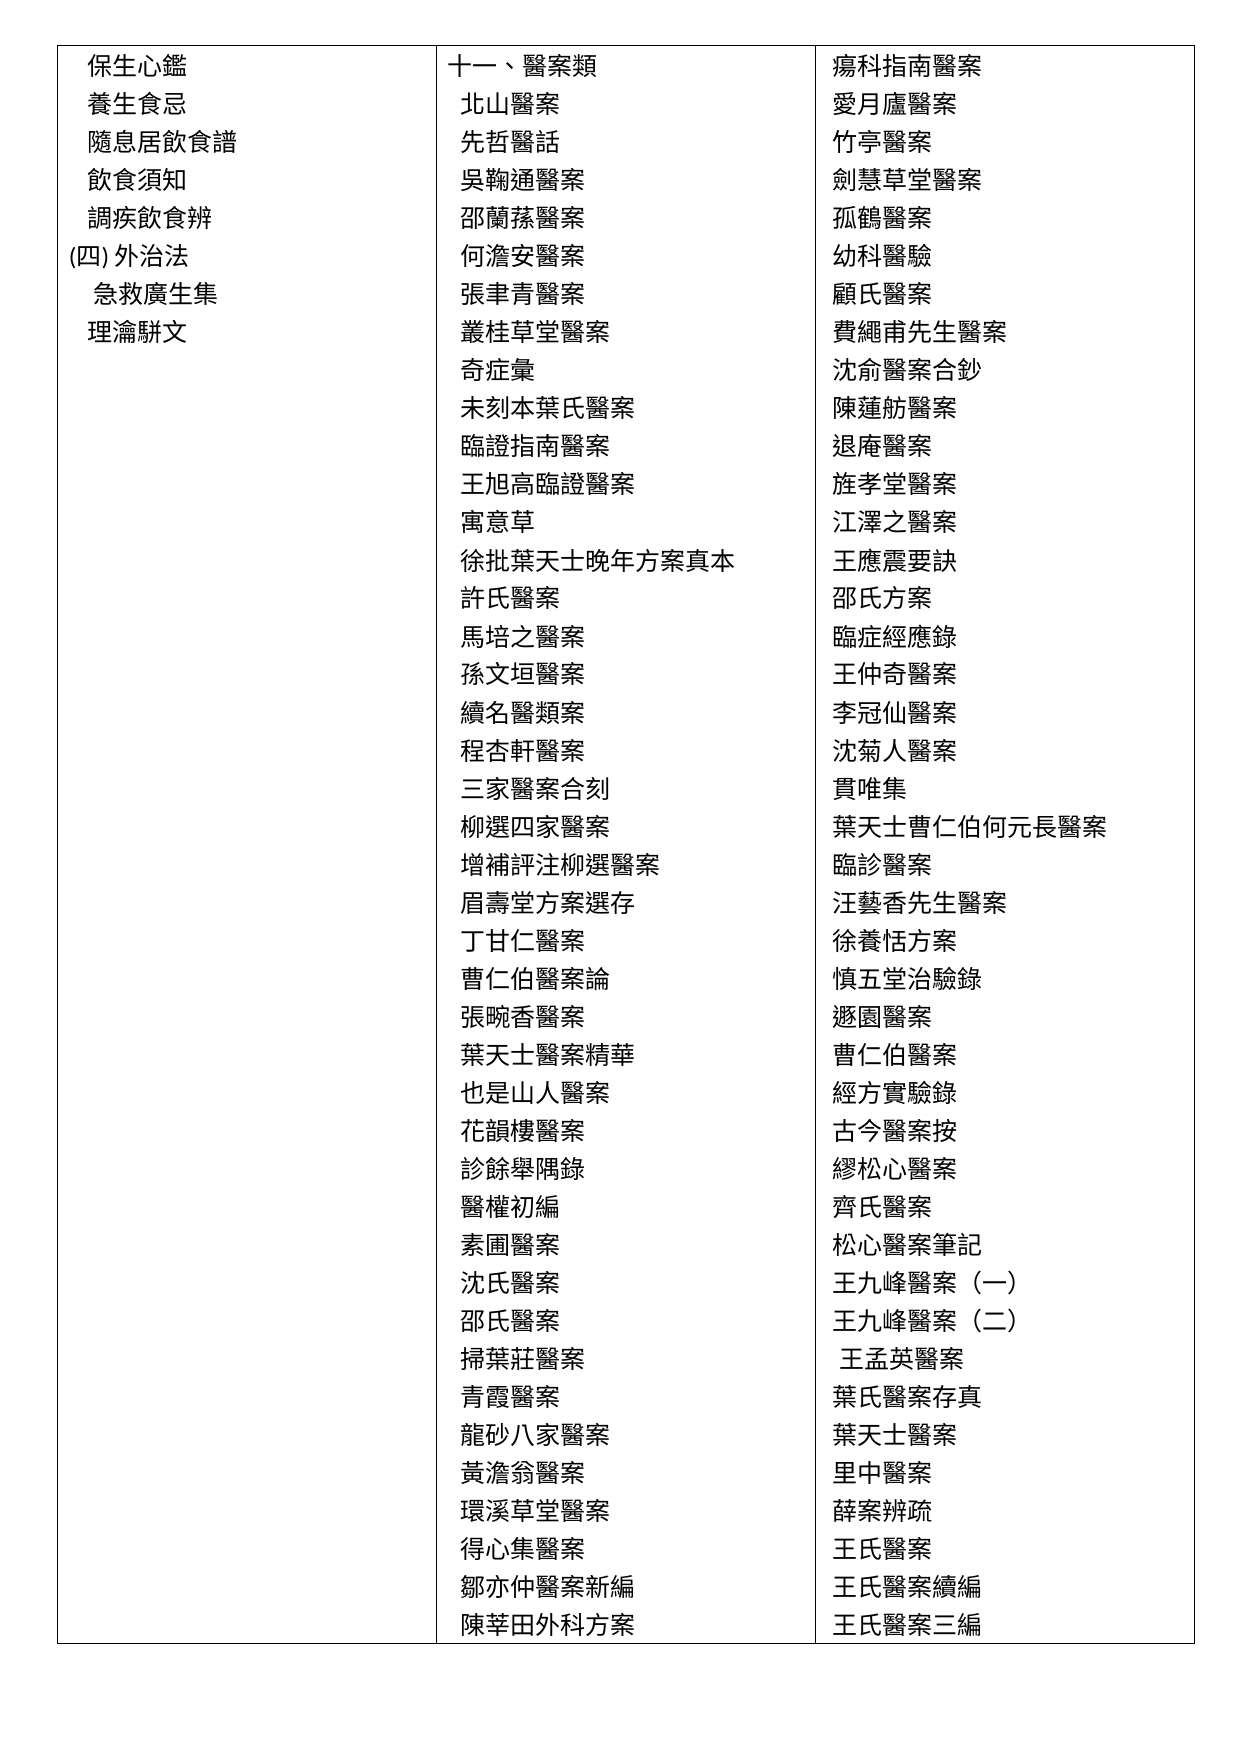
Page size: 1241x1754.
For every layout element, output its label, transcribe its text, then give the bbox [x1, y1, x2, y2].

table_cell 十一、醫案類 北山醫案 先哲醫話 吳鞠通醫案 邵蘭蓀醫案 何澹安醫案 張聿青醫案 叢桂草堂醫案 奇症彙 未刻本葉氏醫案 臨證指南醫案 王旭高臨證醫案 寓意草 徐批葉天士晚年方案真本 許氏醫案 馬培之醫案 孫文垣醫案 續名醫類案 程杏軒醫案 三家醫案合刻 柳選四家醫案 增補評注柳選醫案 眉壽堂方案選存 丁甘仁醫案 曹仁伯醫案論 張畹香醫案 葉天士醫案精華 也是山人醫案 花韻樓醫案 診餘舉隅錄 醫權初編 素圃醫案 沈氏醫案 邵氏醫案 掃葉莊醫案 青霞醫案 龍砂八家醫案 黃澹翁醫案 環溪草堂醫案 得心集醫案 鄒亦仲醫案新編 陳莘田外科方案 [437, 46, 815, 1643]
table_cell 保生心鑑 養生食忌 隨息居飲食譜 飲食須知 調疾飲食辨 (四) 外治法 急救廣生集 理瀹駢文 [58, 46, 436, 1643]
table_cell 瘍科指南醫案 愛月廬醫案 竹亭醫案 劍慧草堂醫案 孤鶴醫案 幼科醫驗 顧氏醫案 費繩甫先生醫案 沈俞醫案合鈔 陳蓮舫醫案 退庵醫案 旌孝堂醫案 江澤之醫案 王應震要訣 邵氏方案 臨症經應錄 王仲奇醫案 李冠仙醫案 沈菊人醫案 貫唯集 葉天士曹仁伯何元長醫案 臨診醫案 汪藝香先生醫案 徐養恬方案 慎五堂治驗錄 遯園醫案 曹仁伯醫案 經方實驗錄 古今醫案按 繆松心醫案 齊氏醫案 松心醫案筆記 王九峰醫案（一） 王九峰醫案（二） 王孟英醫案 葉氏醫案存真 葉天士醫案 里中醫案 薛案辨疏 王氏醫案 王氏醫案續編 王氏醫案三編 [816, 46, 1194, 1643]
